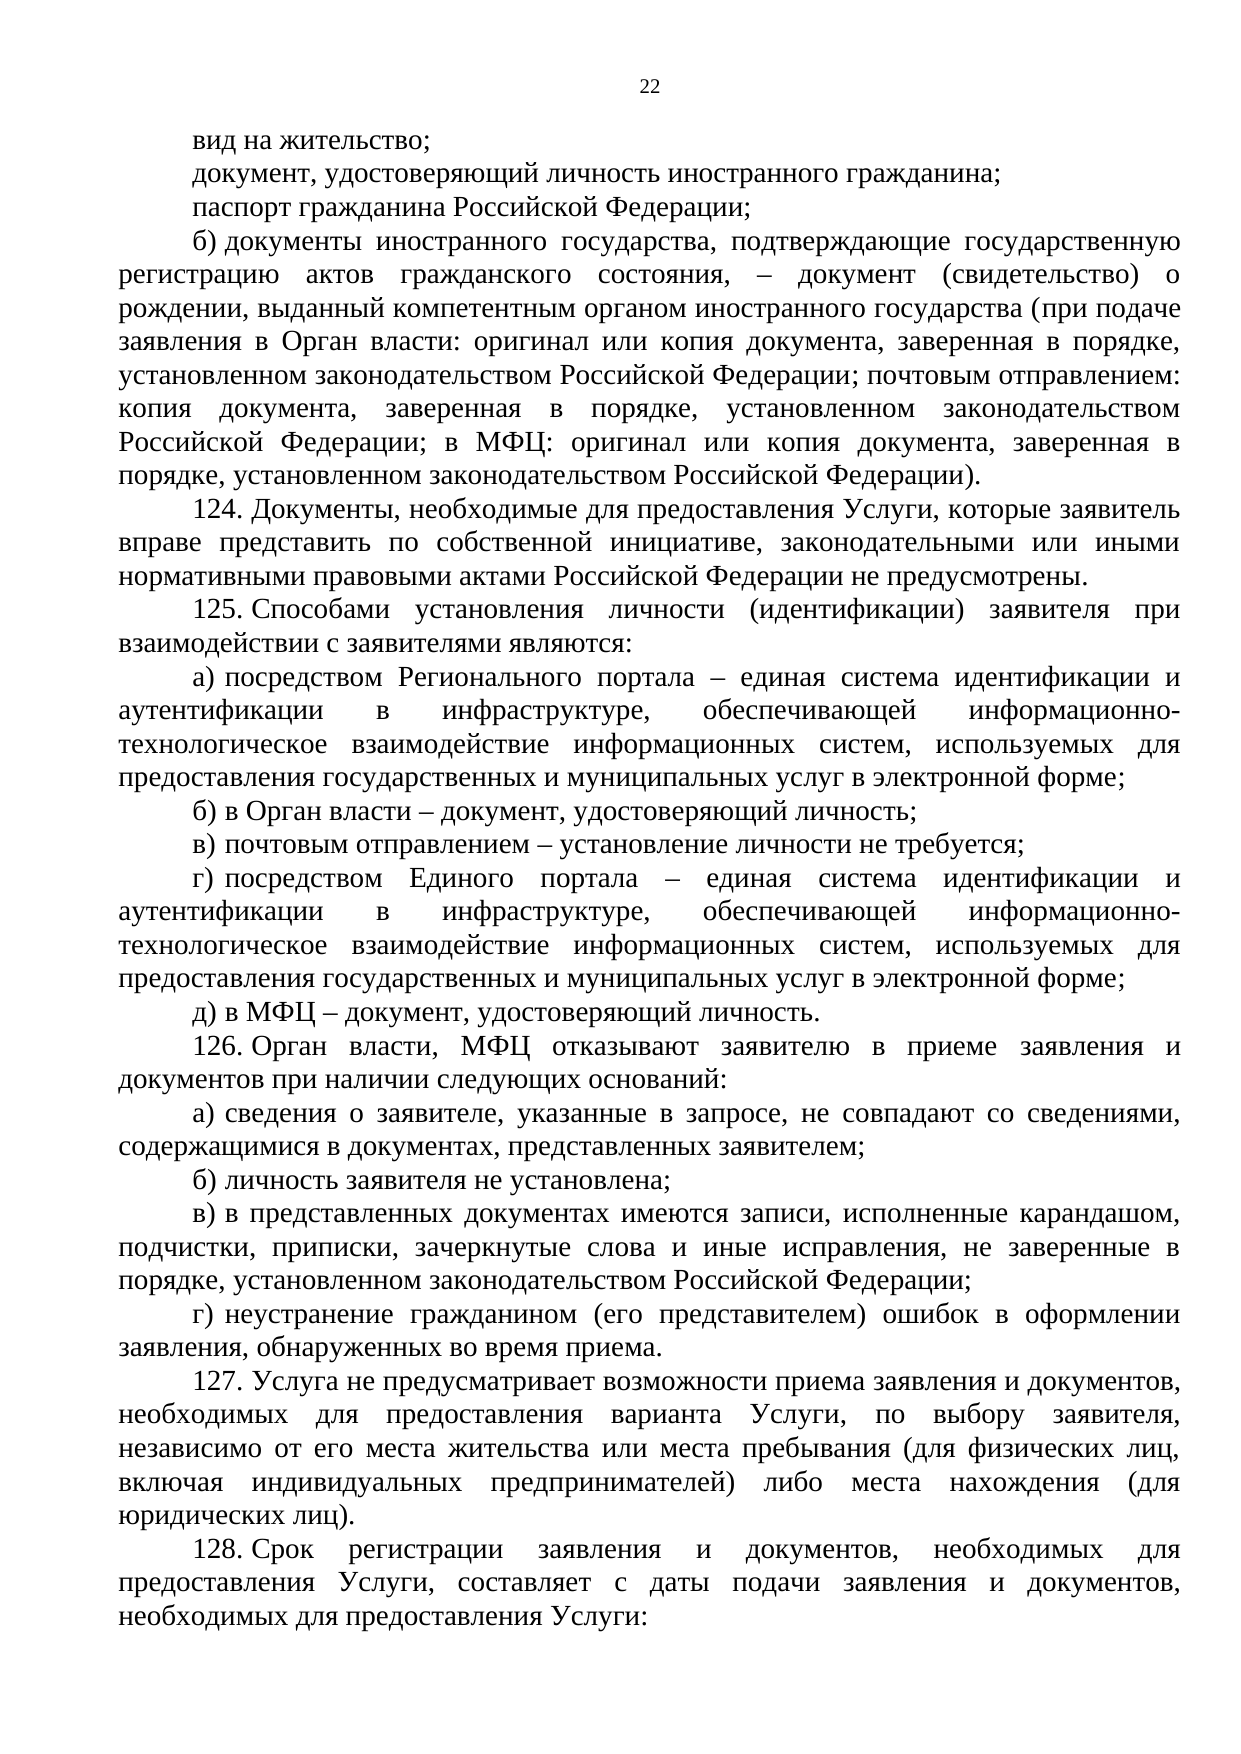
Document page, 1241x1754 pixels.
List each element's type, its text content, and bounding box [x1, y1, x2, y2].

list в Орган власти – документ, удостоверяющий личность; [118, 793, 1181, 826]
text документ, удостоверяющий личность иностранного гражданина; [118, 156, 1181, 189]
list посредством Единого портала – единая система идентификации и аутентификации в инфраструктуре, обеспечивающей информационно-технологическое взаимодействие информационных систем, используемых для предоставления государственных и муниципальных услуг в электронной форме; [118, 860, 1181, 994]
list в МФЦ – документ, удостоверяющий личность. [118, 994, 1181, 1028]
list в представленных документах имеются записи, исполненные карандашом, подчистки, приписки, зачеркнутые слова и иные исправления, не заверенные в порядке, установленном законодательством Российской Федерации; [118, 1195, 1181, 1296]
list Документы, необходимые для предоставления Услуги, которые заявитель вправе представить по собственной инициативе, законодательными или иными нормативными правовыми актами Российской Федерации не предусмотрены. [118, 491, 1181, 592]
text вид на жительство; [118, 122, 1181, 156]
text паспорт гражданина Российской Федерации; [118, 189, 1181, 223]
list Срок регистрации заявления и документов, необходимых для предоставления Услуги, составляет с даты подачи заявления и документов, необходимых для предоставления Услуги: [118, 1531, 1181, 1631]
list неустранение гражданином (его представителем) ошибок в оформлении заявления, обнаруженных во время приема. [118, 1296, 1181, 1363]
list документы иностранного государства, подтверждающие государственную регистрацию актов гражданского состояния , – документ (свидетельство) о рождении, выданный компетентным органом иностранного государства (при подаче заявления в Орган власти: оригинал или копия документа, заверенная в порядке, установленном законодательством Российской Федерации; почтовым отправлением: копия документа, заверенная в порядке, установленном законодательством Российской Федерации; в МФЦ: оригинал или копия документа, заверенная в порядке, установленном законодательством Российской Федерации). [118, 223, 1181, 491]
list Услуга не предусматривает возможности приема заявления и документов, необходимых для предоставления варианта Услуги, по выбору заявителя, независимо от его места жительства или места пребывания (для физических лиц, включая индивидуальных предпринимателей) либо места нахождения (для юридических лиц). [118, 1363, 1181, 1531]
list посредством Регионального портала – единая система идентификации и аутентификации в инфраструктуре, обеспечивающей информационно-технологическое взаимодействие информационных систем, используемых для предоставления государственных и муниципальных услуг в электронной форме; [118, 659, 1181, 793]
list сведения о заявителе, указанные в запросе, не совпадают со сведениями, содержащимися в документах, представленных заявителем; [118, 1095, 1181, 1162]
list почтовым отправлением – установление личности не требуется; [118, 826, 1181, 860]
list Орган власти, МФЦ отказывают заявителю в приеме заявления и документов при наличии следующих оснований: [118, 1028, 1181, 1095]
list Способами установления личности (идентификации) заявителя при взаимодействии с заявителями являются: [118, 592, 1181, 659]
list личность заявителя не установлена; [118, 1162, 1181, 1195]
